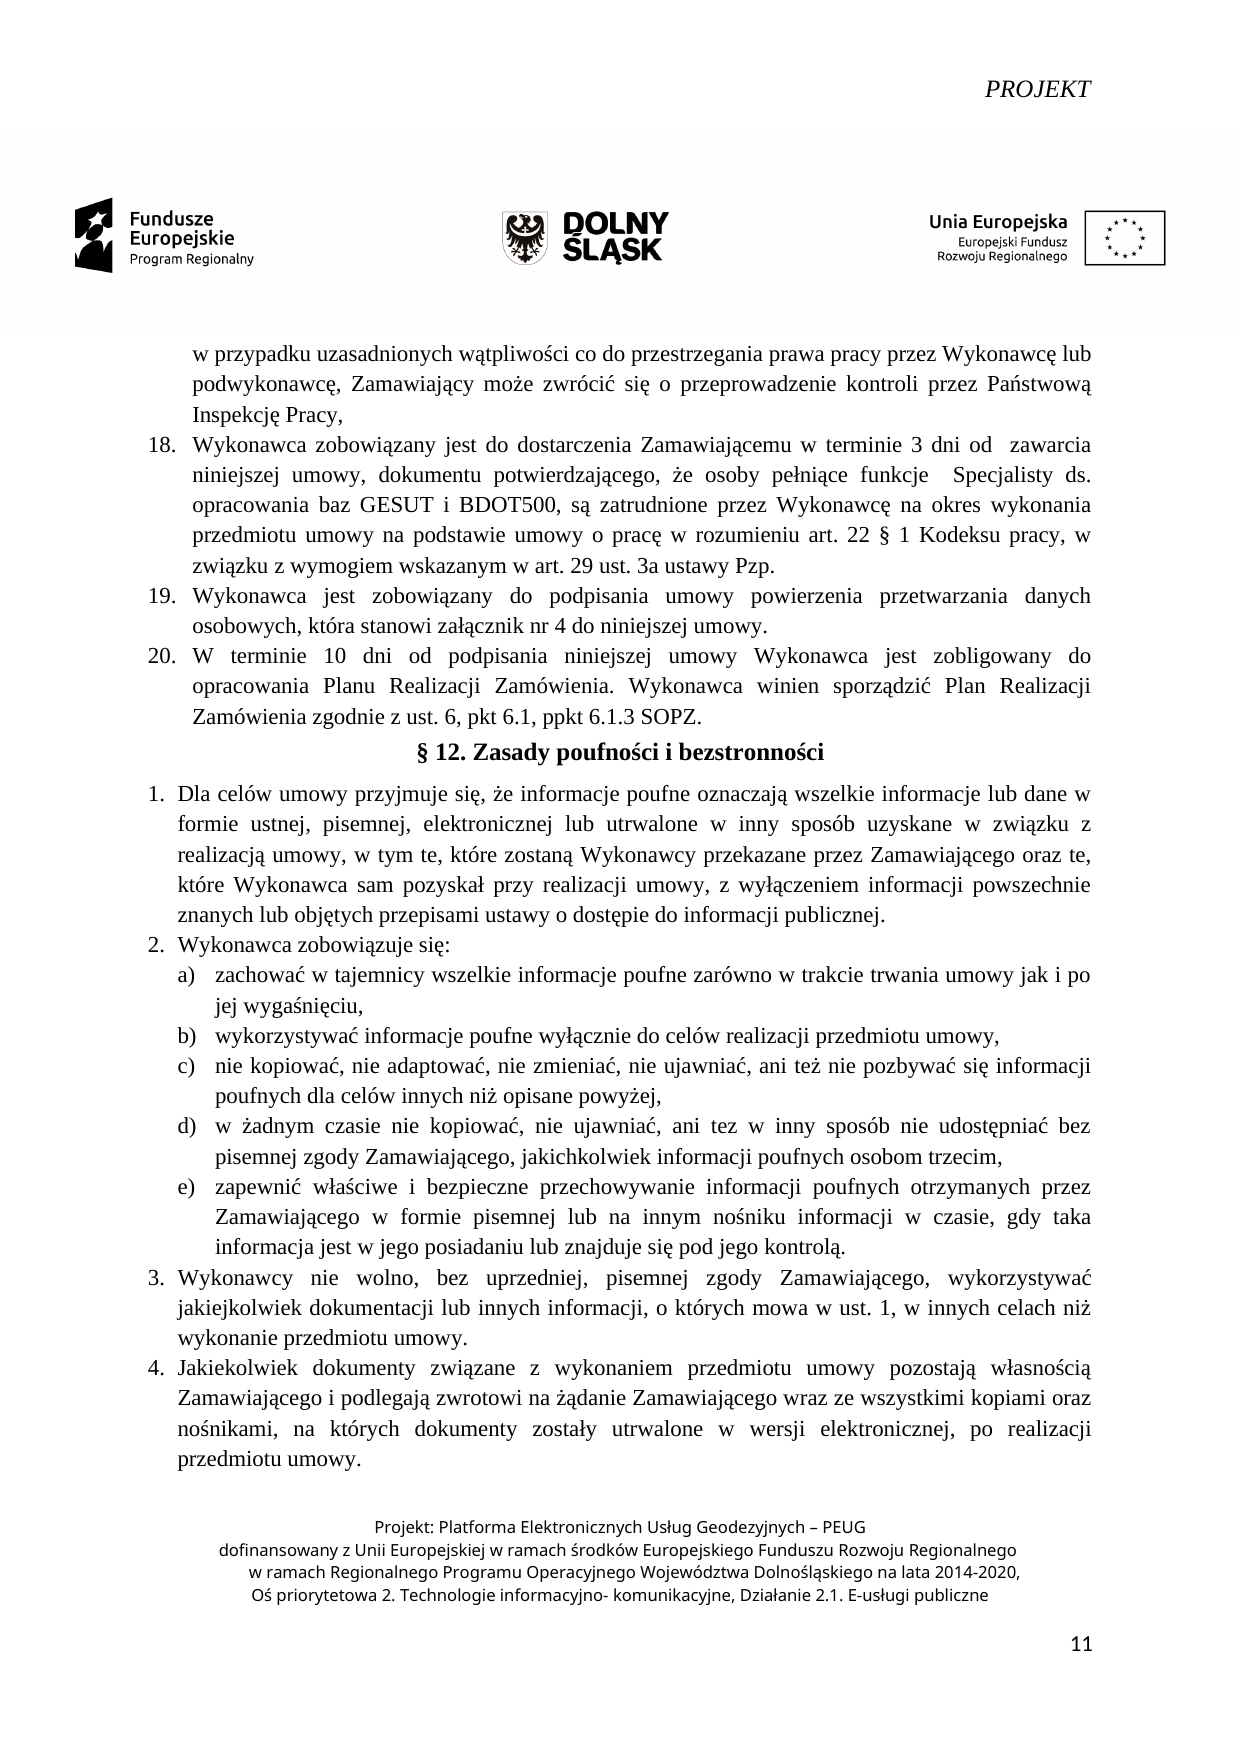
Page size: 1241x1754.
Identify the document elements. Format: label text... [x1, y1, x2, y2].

list Wykonawca zobowiązany jest do dostarczenia Zamawiającemu w terminie 3 dni od zawarcia niniejszej umowy, dokumentu potwierdzającego, że osoby pełniące funkcje Specjalisty ds. opracowania baz GESUT i BDOT500, są zatrudnione przez Wykonawcę na okres wykonania przedmiotu umowy na podstawie umowy o pracę w rozumieniu art. 22 § 1 Kodeksu pracy, w związku z wymogiem wskazanym w art. 29 ust. 3a ustawy Pzp. [148, 431, 1093, 578]
list Wykonawca zobowiązuje się: [148, 931, 1093, 958]
list zapewnić właściwe i bezpieczne przechowywanie informacji poufnych otrzymanych przez Zamawiającego w formie pisemnej lub na innym nośniku informacji w czasie, gdy taka informacja jest w jego posiadaniu lub znajduje się pod jego kontrolą. [177, 1173, 1093, 1260]
list Wykonawcy nie wolno, bez uprzedniej, pisemnej zgody Zamawiającego, wykorzystywać jakiejkolwiek dokumentacji lub innych informacji, o których mowa w ust. 1, w innych celach niż wykonanie przedmiotu umowy. [148, 1264, 1093, 1350]
list nie kopiować, nie adaptować, nie zmieniać, nie ujawniać, ani też nie pozbywać się informacji poufnych dla celów innych niż opisane powyżej, [177, 1052, 1093, 1109]
list Wykonawca jest zobowiązany do podpisania umowy powierzenia przetwarzania danych osobowych, która stanowi załącznik nr 4 do niniejszej umowy. [148, 582, 1093, 638]
list Jakiekolwiek dokumenty związane z wykonaniem przedmiotu umowy pozostają własnością Zamawiającego i podlegają zwrotowi na żądanie Zamawiającego wraz ze wszystkimi kopiami oraz nośnikami, na których dokumenty zostały utrwalone w wersji elektronicznej, po realizacji przedmiotu umowy. [148, 1354, 1093, 1471]
picture [0, 130, 1240, 337]
list zachować w tajemnicy wszelkie informacje poufne zarówno w trakcie trwania umowy jak i po jej wygaśnięciu, [177, 962, 1093, 1018]
subtitle § 12. Zasady poufności i bezstronności [148, 737, 1093, 766]
list wykorzystywać informacje poufne wyłącznie do celów realizacji przedmiotu umowy, [177, 1022, 1093, 1048]
list Dla celów umowy przyjmuje się, że informacje poufne oznaczają wszelkie informacje lub dane w formie ustnej, pisemnej, elektronicznej lub utrwalone w inny sposób uzyskane w związku z realizacją umowy, w tym te, które zostaną Wykonawcy przekazane przez Zamawiającego oraz te, które Wykonawca sam pozyskał przy realizacji umowy, z wyłączeniem informacji powszechnie znanych lub objętych przepisami ustawy o dostępie do informacji publicznej. [148, 780, 1093, 927]
list W terminie 10 dni od podpisania niniejszej umowy Wykonawca jest zobligowany do opracowania Planu Realizacji Zamówienia. Wykonawca winien sporządzić Plan Realizacji Zamówienia zgodnie z ust. 6, pkt 6.1, ppkt 6.1.3 SOPZ. [148, 642, 1093, 729]
list w żadnym czasie nie kopiować, nie ujawniać, ani tez w inny sposób nie udostępniać bez pisemnej zgody Zamawiającego, jakichkolwiek informacji poufnych osobom trzecim, [177, 1113, 1093, 1169]
text w przypadku uzasadnionych wątpliwości co do przestrzegania prawa pracy przez Wykonawcę lub podwykonawcę, Zamawiający może zwrócić się o przeprowadzenie kontroli przez Państwową Inspekcję Pracy, [192, 148, 1093, 427]
